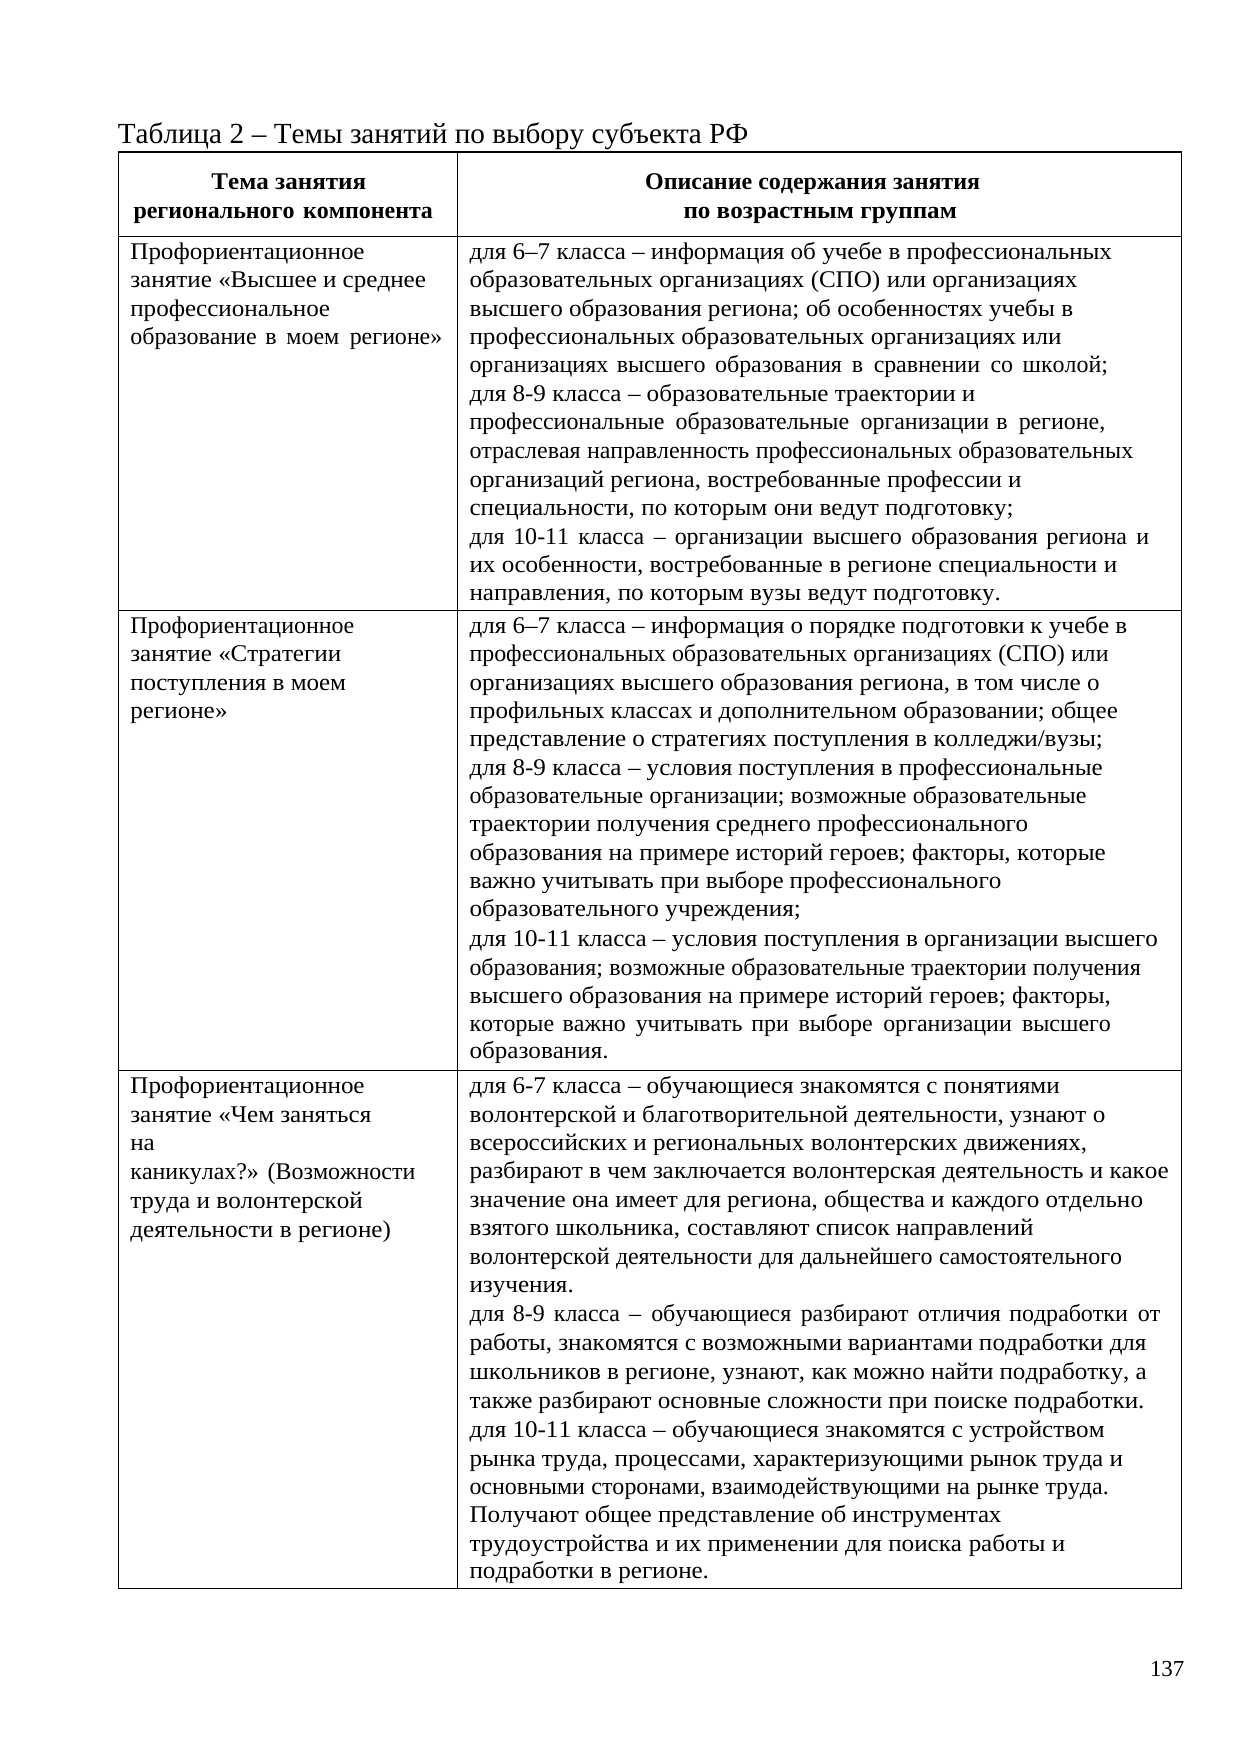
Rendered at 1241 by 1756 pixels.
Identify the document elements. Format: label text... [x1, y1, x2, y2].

text Таблица 2 – Темы занятий по выбору субъекта РФ [118, 117, 1192, 150]
table_cell для 6-7 класса – обучающиеся знакомятся с понятиями волонтерской и благотворительной деятельности, узнают о всероссийских и региональных волонтерских движениях, разбирают в чем заключается волонтерская деятельность и какое значение она имеет для региона, общества и каждого отдельно взятого школьника, составляют список направлений волонтерской деятельности для дальнейшего самостоятельного изучения. для 8-9 класса – обучающиеся разбирают отличия подработки от работы, знакомятся с возможными вариантами подработки для школьников в регионе, узнают, как можно найти подработку, а также разбирают основные сложности при поиске подработки. для 10-11 класса – обучающиеся знакомятся с устройством рынка труда, процессами, характеризующими рынок труда и основными сторонами, взаимодействующими на рынке труда. Получают общее представление об инструментах трудоустройства и их применении для поиска работы и подработки в регионе. [458, 1071, 1181, 1588]
table_cell для 6–7 класса – информация о порядке подготовки к учебе в профессиональных образовательных организациях (СПО) или организациях высшего образования региона, в том числе о профильных классах и дополнительном образовании; общее представление о стратегиях поступления в колледжи/вузы; для 8-9 класса – условия поступления в профессиональные образовательные организации; возможные образовательные траектории получения среднего профессионального образования на примере историй героев; факторы, которые важно учитывать при выборе профессионального образовательного учреждения; для 10-11 класса – условия поступления в организации высшего образования; возможные образовательные траектории получения высшего образования на примере историй героев; факторы, которые важно учитывать при выборе организации высшего образования. [458, 611, 1181, 1069]
table_header Описание содержания занятия по возрастным группам [458, 153, 1181, 236]
table_header Тема занятия регионального компонента [119, 153, 457, 236]
table_cell Профориентационное занятие «Высшее и среднее профессиональное образование в моем регионе» [119, 237, 457, 610]
table_cell Профориентационное занятие «Стратегии поступления в моем регионе» [119, 611, 457, 1069]
table_cell для 6–7 класса – информация об учебе в профессиональных образовательных организациях (СПО) или организациях высшего образования региона; об особенностях учебы в профессиональных образовательных организациях или организациях высшего образования в сравнении со школой; для 8-9 класса – образовательные траектории и профессиональные образовательные организации в регионе, отраслевая направленность профессиональных образовательных организаций региона, востребованные профессии и специальности, по которым они ведут подготовку; для 10-11 класса – организации высшего образования региона и их особенности, востребованные в регионе специальности и направления, по которым вузы ведут подготовку. [458, 237, 1181, 610]
table_cell Профориентационное занятие «Чем заняться на каникулах?» (Возможности труда и волонтерской деятельности в регионе) [119, 1071, 457, 1588]
